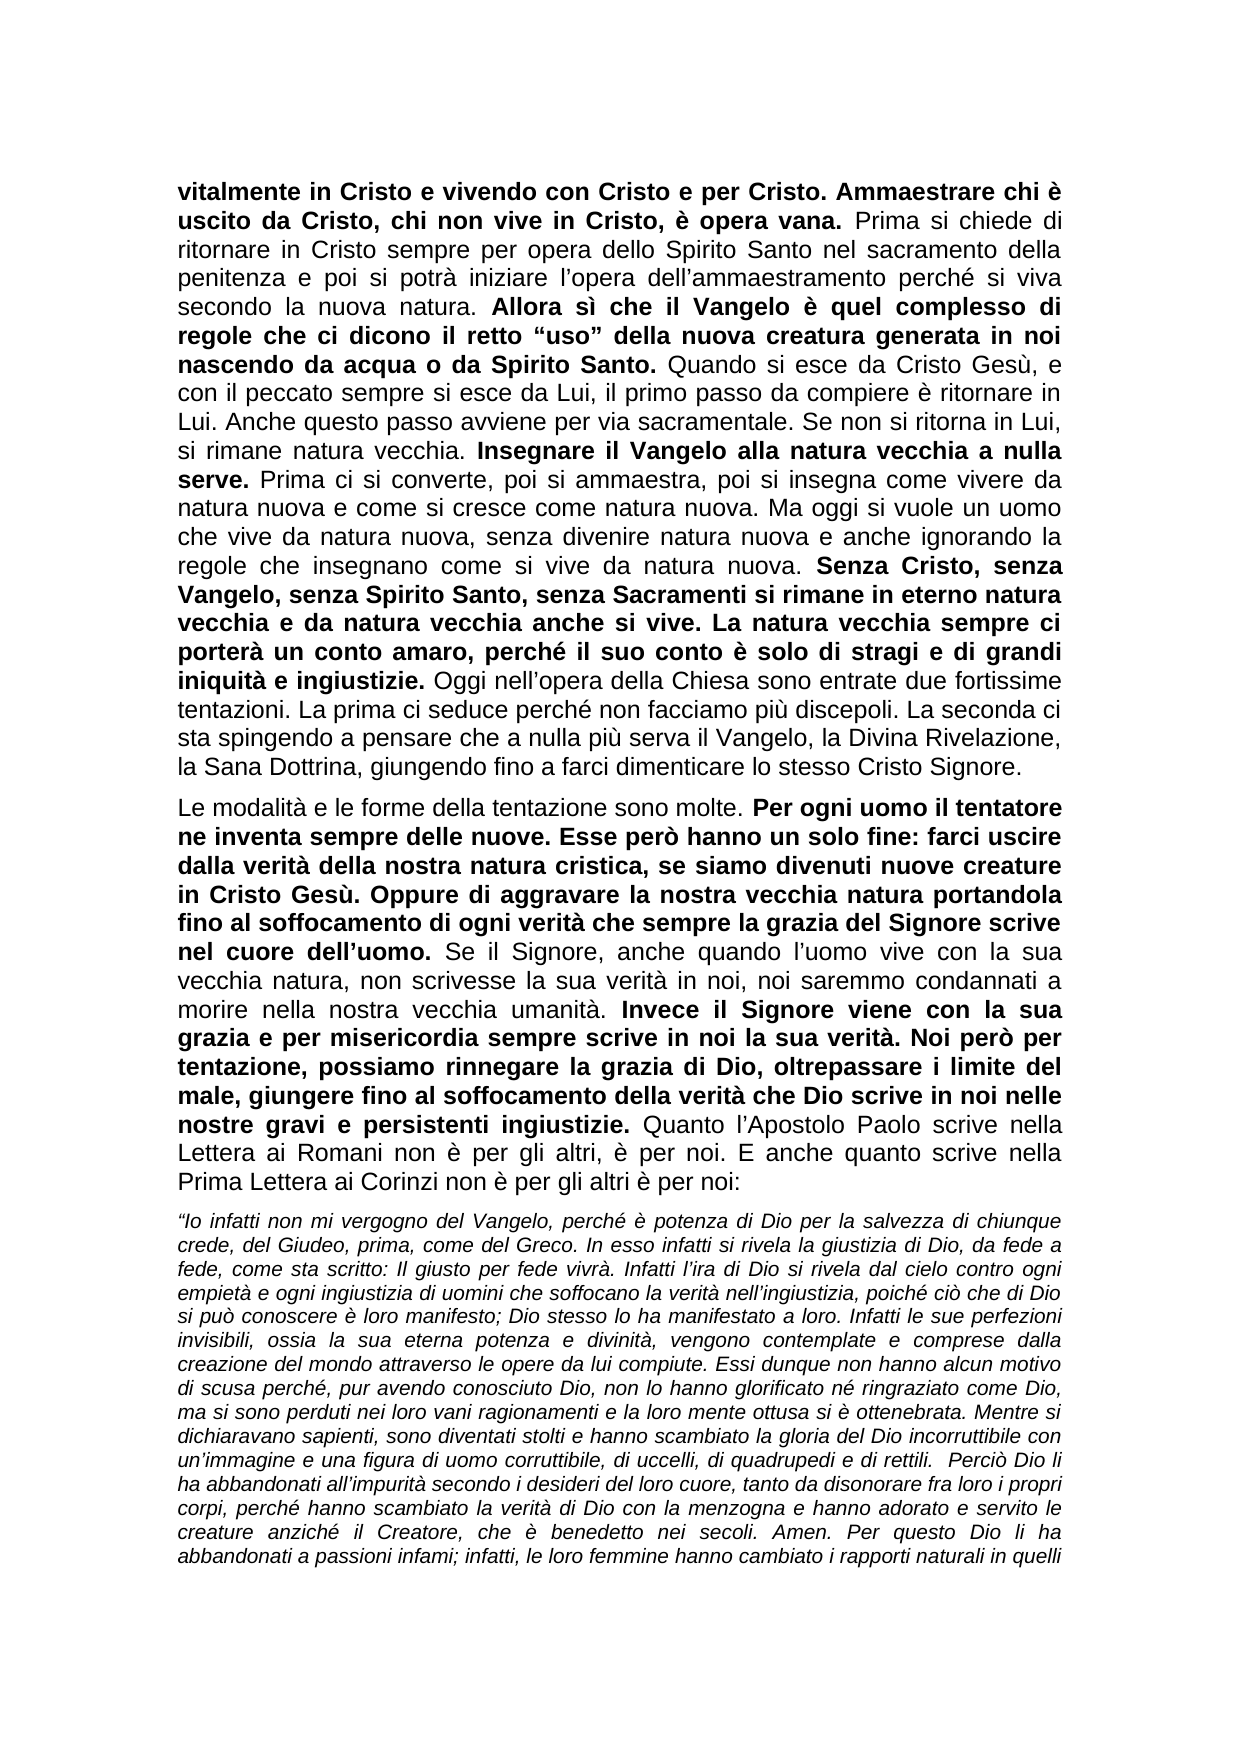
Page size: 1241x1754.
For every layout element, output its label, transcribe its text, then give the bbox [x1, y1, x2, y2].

text Le modalità e le forme della tentazione sono molte. Per ogni uomo il tentatore ne inventa sempre delle nuove. Esse però hanno un solo fine: farci uscire dalla verità della nostra natura cristica, se siamo divenuti nuove creature in Cristo Gesù. Oppure di aggravare la nostra vecchia natura portandola fino al soffocamento di ogni verità che sempre la grazia del Signore scrive nel cuore dell’uomo. Se il Signore, anche quando l’uomo vive con la sua vecchia natura, non scrivesse la sua verità in noi, noi saremmo condannati a morire nella nostra vecchia umanità. Invece il Signore viene con la sua grazia e per misericordia sempre scrive in noi la sua verità. Noi però per tentazione, possiamo rinnegare la grazia di Dio, oltrepassare i limite del male, giungere fino al soffocamento della verità che Dio scrive in noi nelle nostre gravi e persistenti ingiustizie. Quanto l’Apostolo Paolo scrive nella Lettera ai Romani non è per gli altri, è per noi. E anche quanto scrive nella Prima Lettera ai Corinzi non è per gli altri è per noi: [177, 793, 1063, 1196]
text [177, 1208, 1063, 1568]
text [177, 177, 1063, 781]
